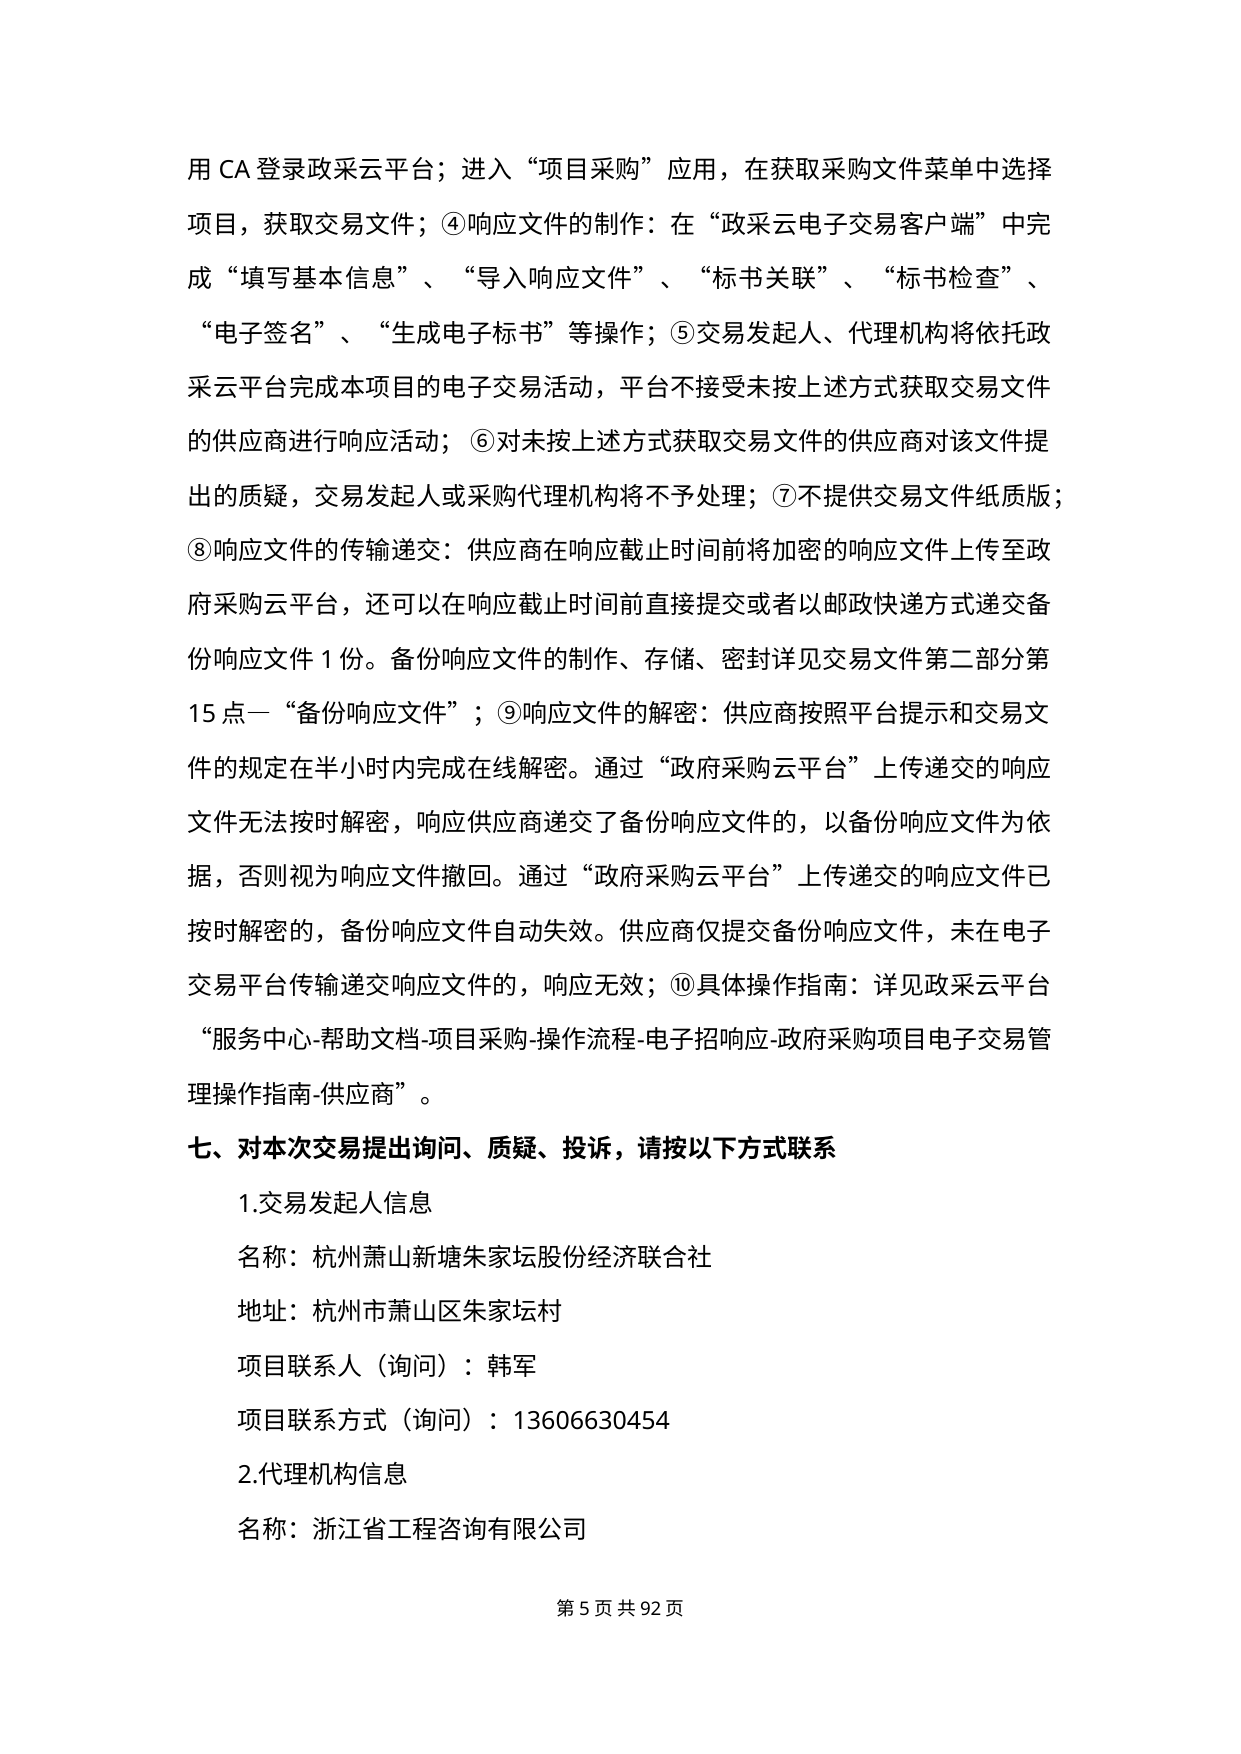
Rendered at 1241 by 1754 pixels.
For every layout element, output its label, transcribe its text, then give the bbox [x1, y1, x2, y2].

text 七、对本次交易提出询问、质疑、投诉，请按以下方式联系 [187, 1129, 1053, 1165]
text 名称：杭州萧山新塘朱家坛股份经济联合社 [187, 1237, 1053, 1274]
text 1.交易发起人信息 [187, 1183, 1053, 1219]
text 名称：浙江省工程咨询有限公司 [187, 1509, 1053, 1546]
text 项目联系方式（询问）：13606630454 [187, 1401, 1053, 1437]
text 地址：杭州市萧山区朱家坛村 [187, 1292, 1053, 1328]
text 2.代理机构信息 [187, 1455, 1053, 1491]
text 项目联系人（询问）：韩军 [187, 1346, 1053, 1382]
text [187, 150, 1053, 1111]
